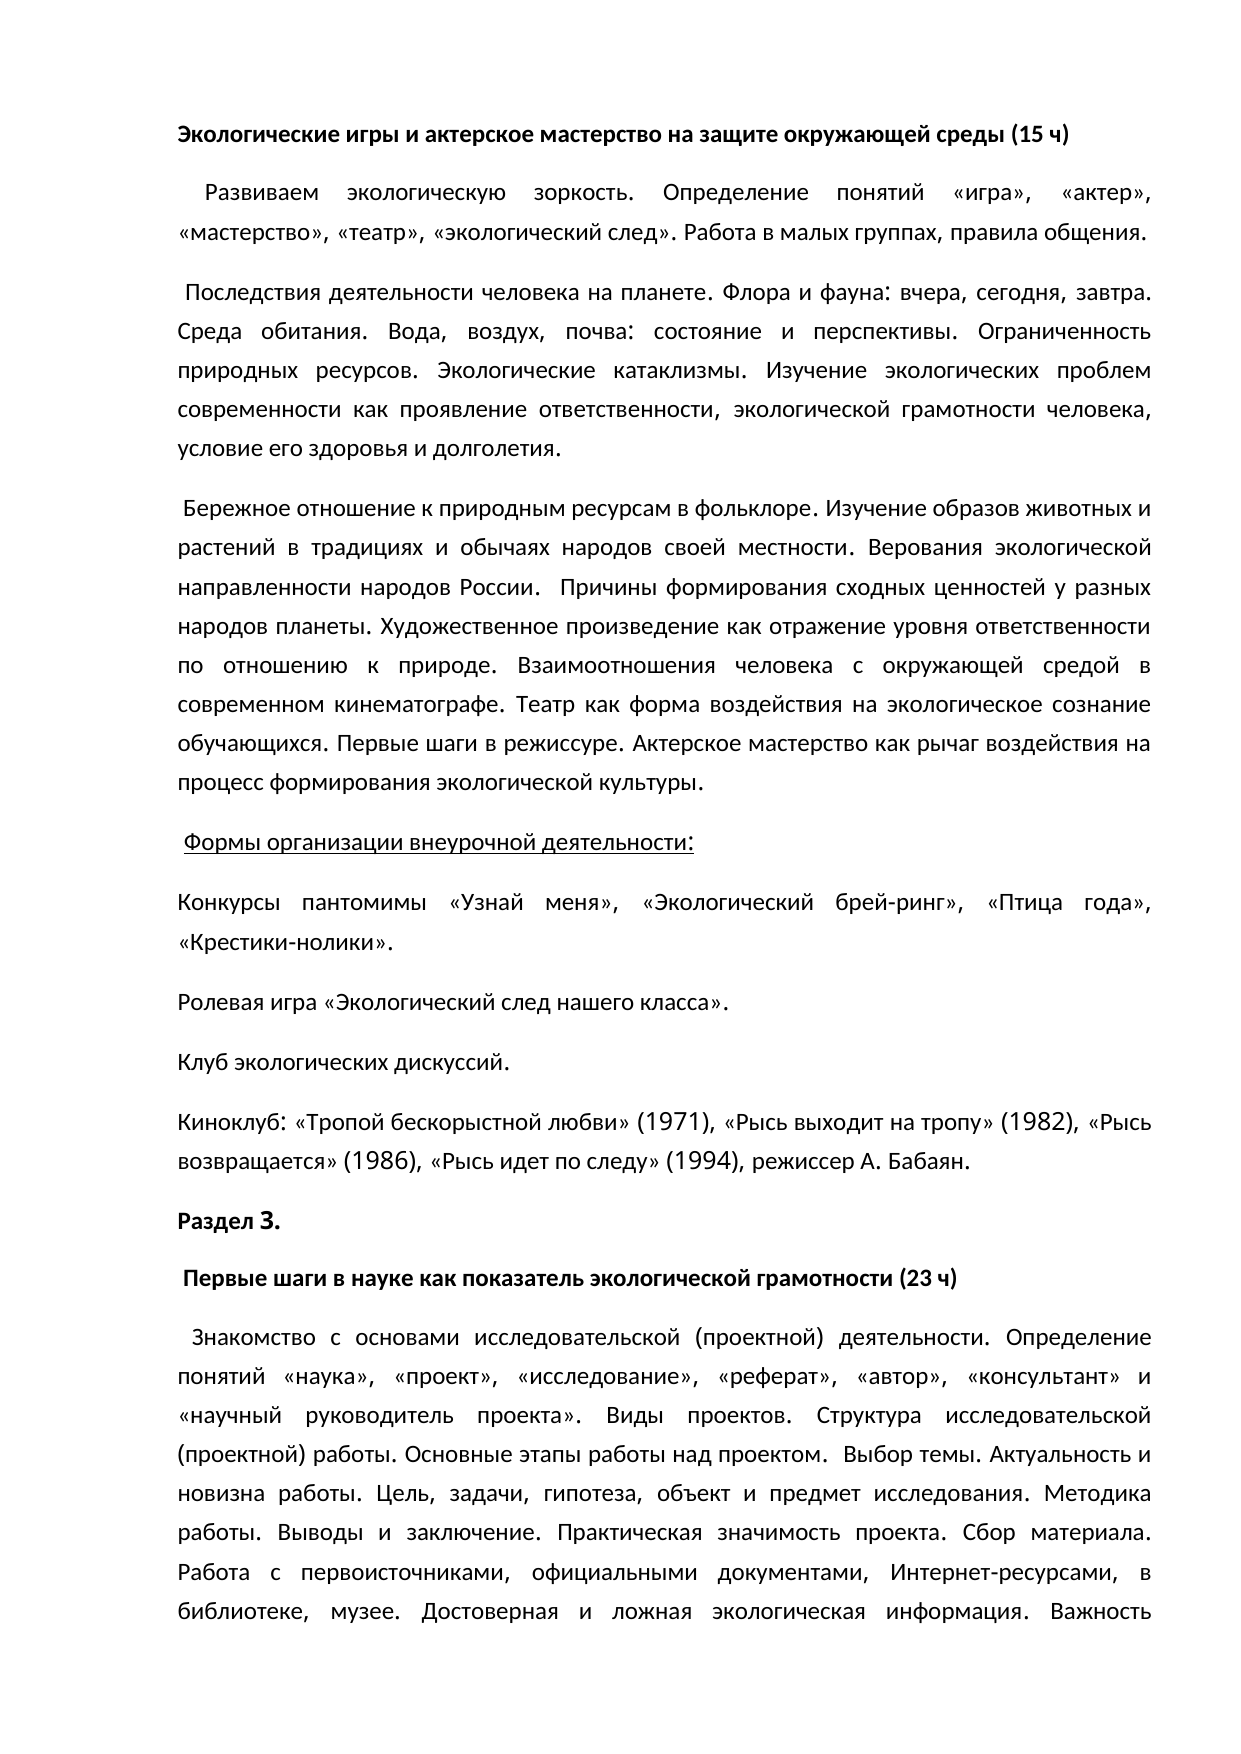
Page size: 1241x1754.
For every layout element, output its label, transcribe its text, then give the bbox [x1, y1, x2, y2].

text Ролевая игра «Экологический след нашего класса». [177, 983, 1152, 1017]
text Экологические игры и актерское мастерство на защите окружающей среды (15 ч) [177, 118, 1152, 149]
text Конкурсы пантомимы «Узнай меня», «Экологический брей-ринг», «Птица года», «Крестики-нолики». [177, 884, 1152, 957]
text Бережное отношение к природным ресурсам в фольклоре. Изучение образов животных и растений в традициях и обычаях народов своей местности. Верования экологической направленности народов России. Причины формирования сходных ценностей у разных народов планеты. Художественное произведение как отражение уровня ответственности по отношению к природе. Взаимоотношения человека с окружающей средой в современном кинематографе. Театр как форма воздействия на экологическое сознание обучающихся. Первые шаги в режиссуре. Актерское мастерство как рычаг воздействия на процесс формирования экологической культуры. [177, 490, 1152, 798]
text Развиваем экологическую зоркость. Определение понятий «игра», «актер», «мастерство», «театр», «экологический след». Работа в малых группах, правила общения. [177, 174, 1152, 247]
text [177, 1318, 1152, 1626]
text Формы организации внеурочной деятельности: [177, 824, 1152, 858]
text Киноклуб: «Тропой бескорыстной любви» (1971), «Рысь выходит на тропу» (1982), «Рысь возвращается» (1986), «Рысь идет по следу» (1994), режиссер А. Бабаян. [177, 1103, 1152, 1176]
text Раздел 3. [177, 1202, 1152, 1236]
text Первые шаги в науке как показатель экологической грамотности (23 ч) [177, 1262, 1152, 1293]
text Последствия деятельности человека на планете. Флора и фауна: вчера, сегодня, завтра. Среда обитания. Вода, воздух, почва: состояние и перспективы. Ограниченность природных ресурсов. Экологические катаклизмы. Изучение экологических проблем современности как проявление ответственности, экологической грамотности человека, условие его здоровья и долголетия. [177, 273, 1152, 464]
text Клуб экологических дискуссий. [177, 1043, 1152, 1077]
